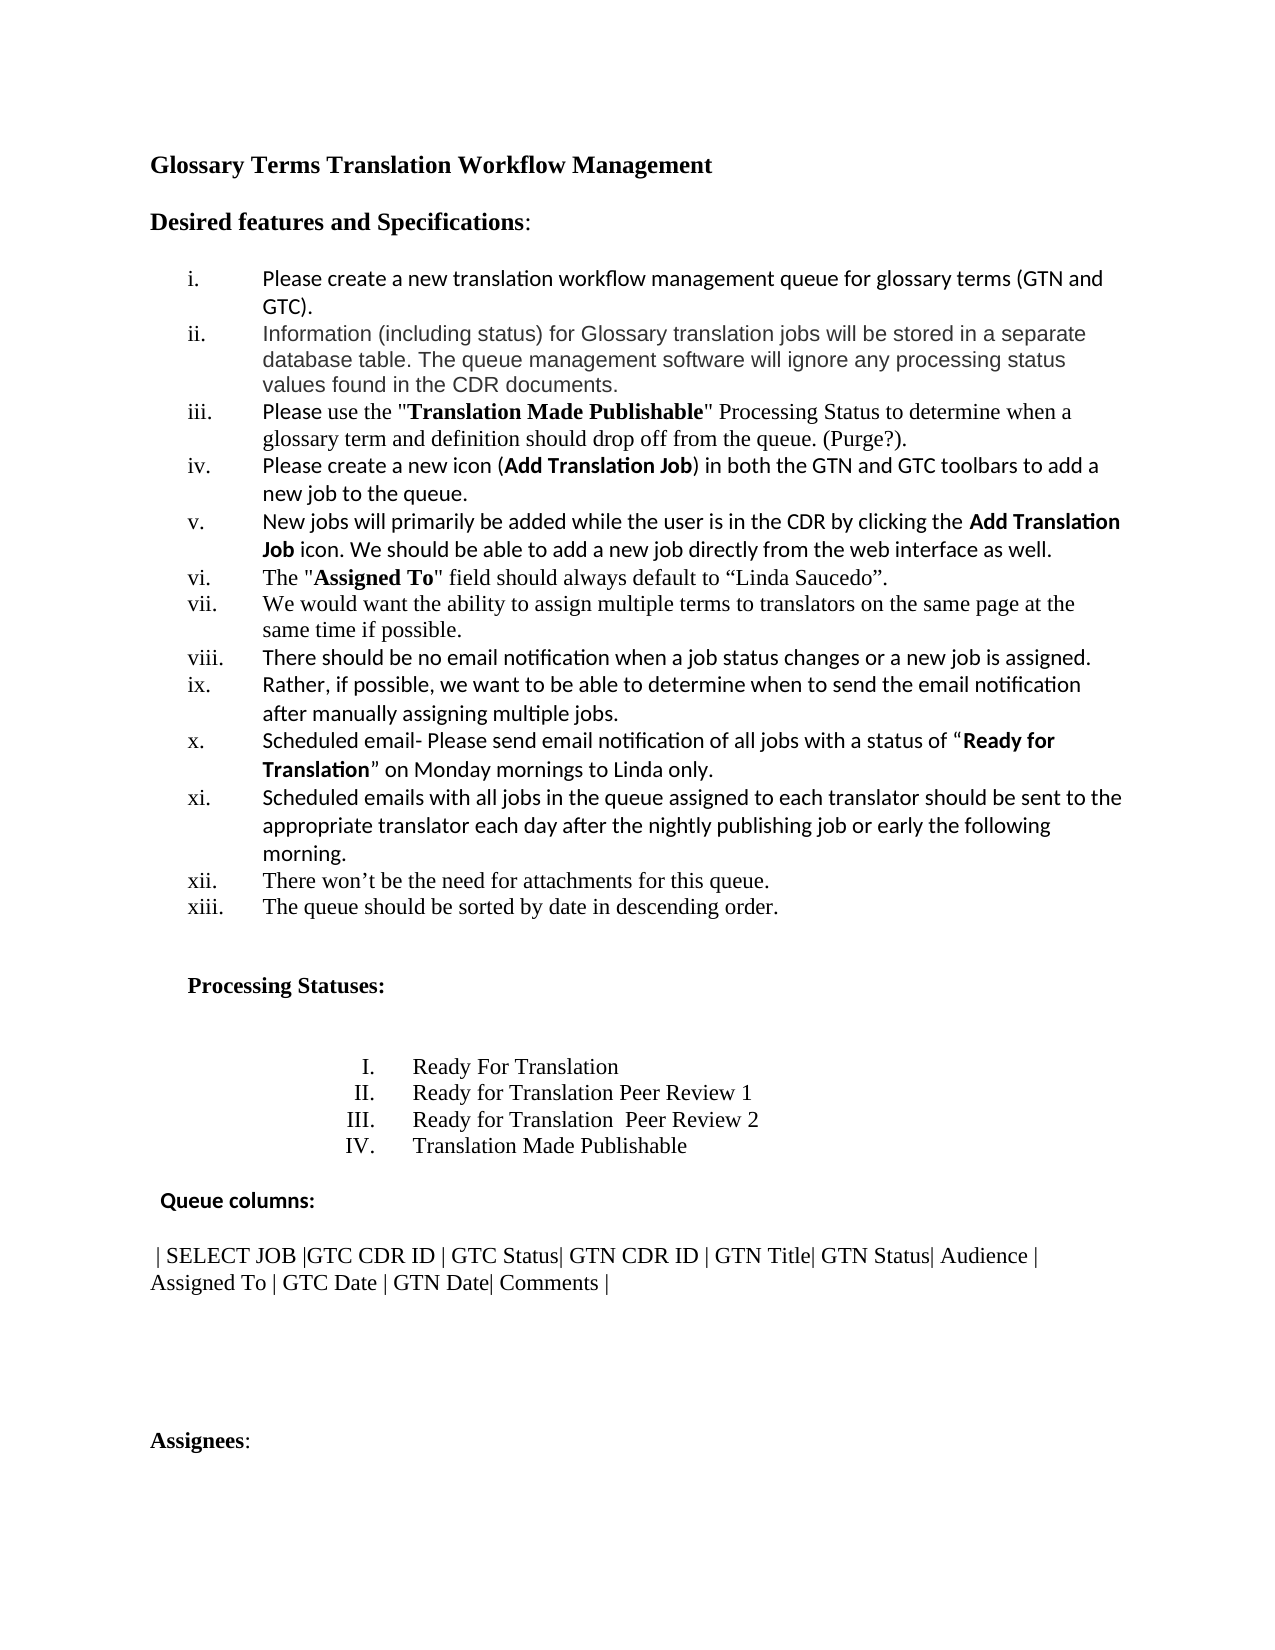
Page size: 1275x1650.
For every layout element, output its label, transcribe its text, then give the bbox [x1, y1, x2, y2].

list We would want the ability to assign multiple terms to translators on the same page at the same time if possible. [187, 590, 1125, 643]
list The "Assigned To" field should always default to “Linda Saucedo”. [187, 563, 1125, 590]
list Scheduled email- Please send email notification of all jobs with a status of “Ready for Translation” on Monday mornings to Linda only. [187, 727, 1125, 783]
text Glossary Terms Translation Workflow Management [150, 150, 1125, 179]
text Desired features and Specifications: [150, 207, 1125, 236]
list New jobs will primarily be added while the user is in the CDR by clicking the Add Translation Job icon. We should be able to add a new job directly from the web interface as well. [187, 507, 1125, 563]
text Queue columns: [150, 1186, 1125, 1214]
text Assignees: [150, 1427, 1125, 1453]
list Please create a new icon (Add Translation Job) in both the GTN and GTC toolbars to add a new job to the queue. [187, 451, 1125, 507]
list Ready For Translation [375, 1053, 1125, 1079]
list Rather, if possible, we want to be able to determine when to send the email notification after manually assigning multiple jobs. [187, 671, 1125, 727]
list Please use the "Translation Made Publishable" Processing Status to determine when a glossary term and definition should drop off from the queue. (Purge?). [187, 397, 1125, 451]
list There won’t be the need for attachments for this queue. [187, 867, 1125, 893]
list Scheduled emails with all jobs in the queue assigned to each translator should be sent to the appropriate translator each day after the nightly publishing job or early the following morning. [187, 783, 1125, 867]
list The queue should be sorted by date in descending order. [187, 893, 1125, 919]
list There should be no email notification when a job status changes or a new job is assigned. [187, 643, 1125, 671]
list Ready for Translation Peer Review 1 [375, 1079, 1125, 1106]
text Processing Statuses: [187, 972, 1125, 998]
list Please create a new translation workflow management queue for glossary terms (GTN and GTC). [187, 264, 1125, 320]
list Ready for Translation Peer Review 2 [375, 1106, 1125, 1132]
list Information (including status) for Glossary translation jobs will be stored in a separate database table. The queue management software will ignore any processing status values found in the CDR documents. [187, 320, 1125, 397]
text | SELECT JOB |GTC CDR ID | GTC Status| GTN CDR ID | GTN Title| GTN Status| Audience | Assigned To | GTC Date | GTN Date| Comments | [150, 1242, 1125, 1295]
list Translation Made Publishable [375, 1132, 1125, 1158]
